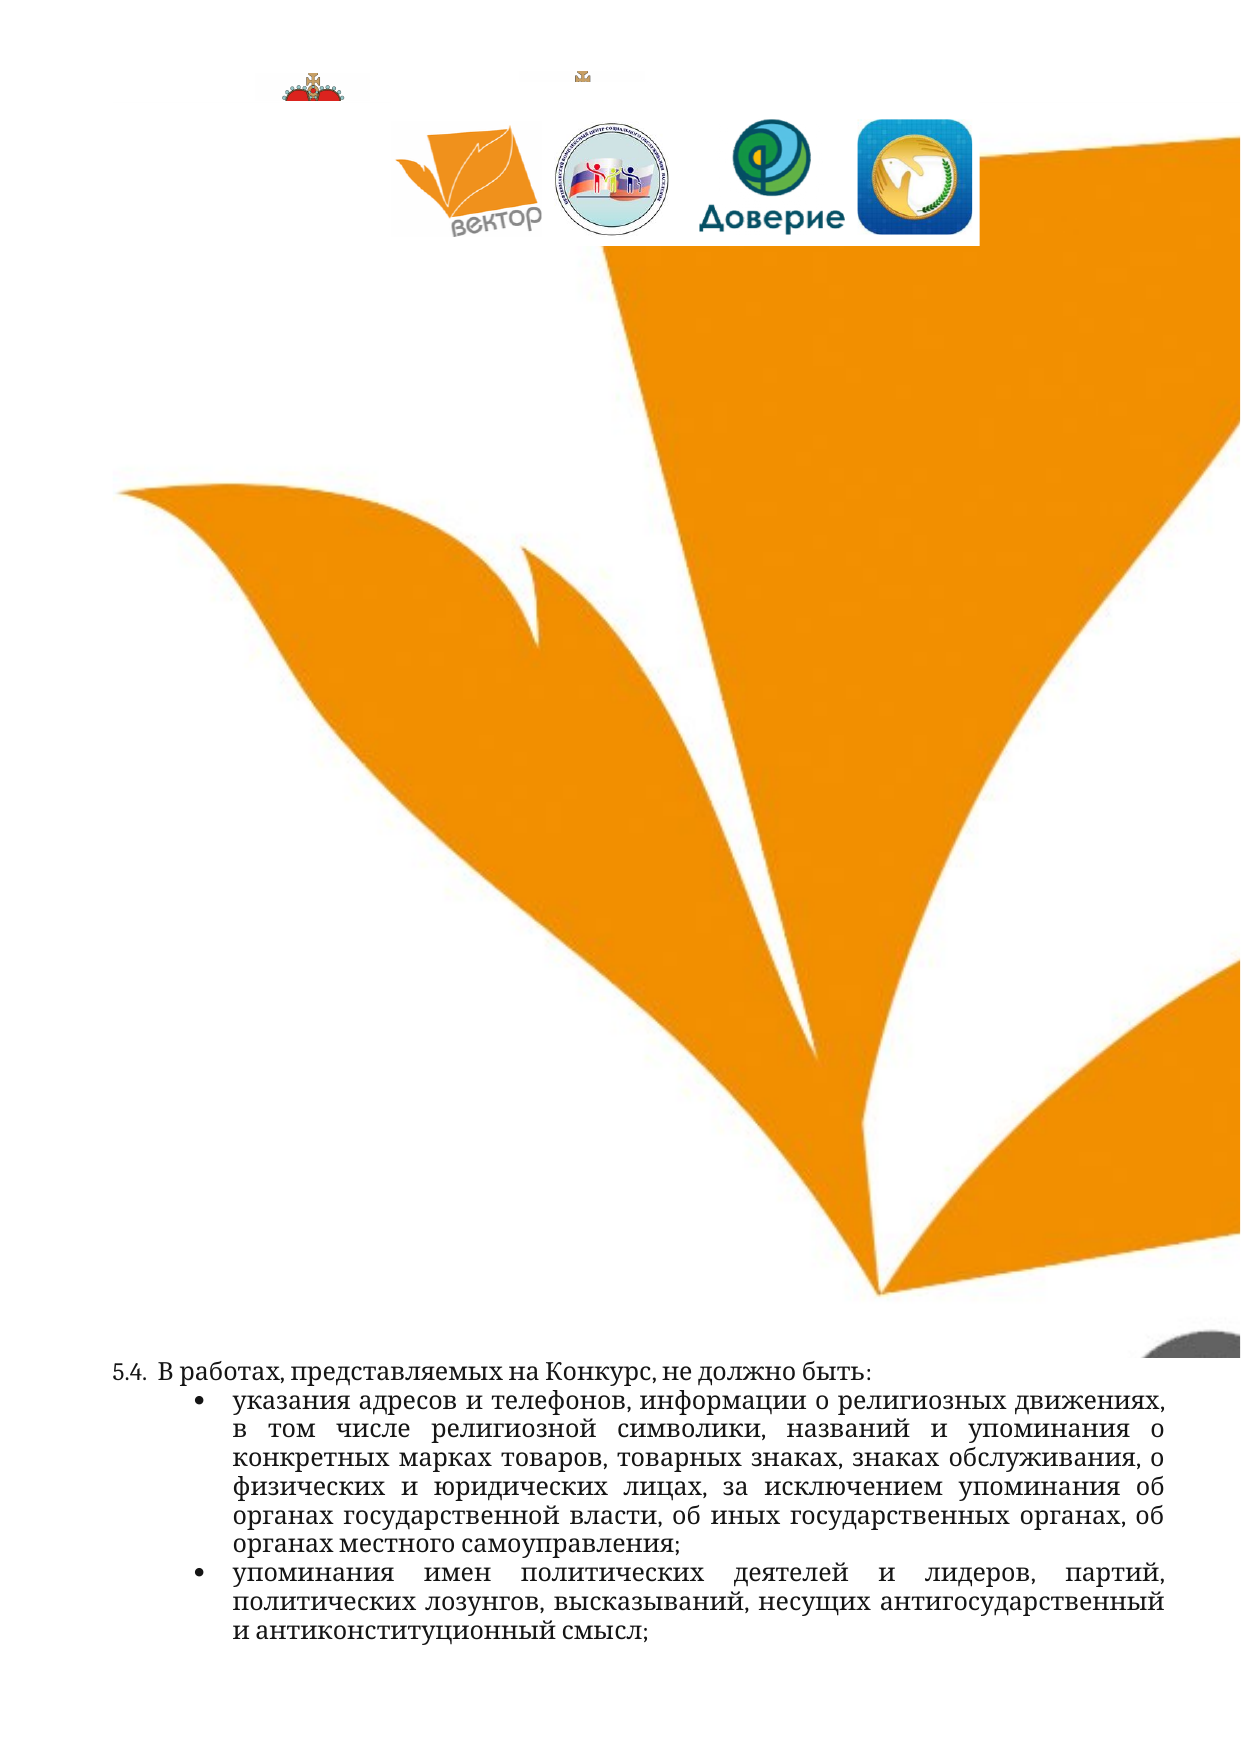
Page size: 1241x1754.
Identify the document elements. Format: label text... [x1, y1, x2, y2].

picture [112, 71, 1241, 1358]
list упоминания имен политических деятелей и лидеров, партий, политических лозунгов, высказываний, несущих антигосударственный и антиконституционный смысл; [195, 1559, 1165, 1645]
list В работах, представляемых на Конкурс, не должно быть: [112, 1358, 1165, 1387]
list указания адресов и телефонов, информации о религиозных движениях, в том числе религиозной символики, названий и упоминания о конкретных марках товаров, товарных знаках, знаках обслуживания, о физических и юридических лицах, за исключением упоминания об органах государственной власти, об иных государственных органах, об органах местного самоуправления; [195, 1387, 1165, 1559]
